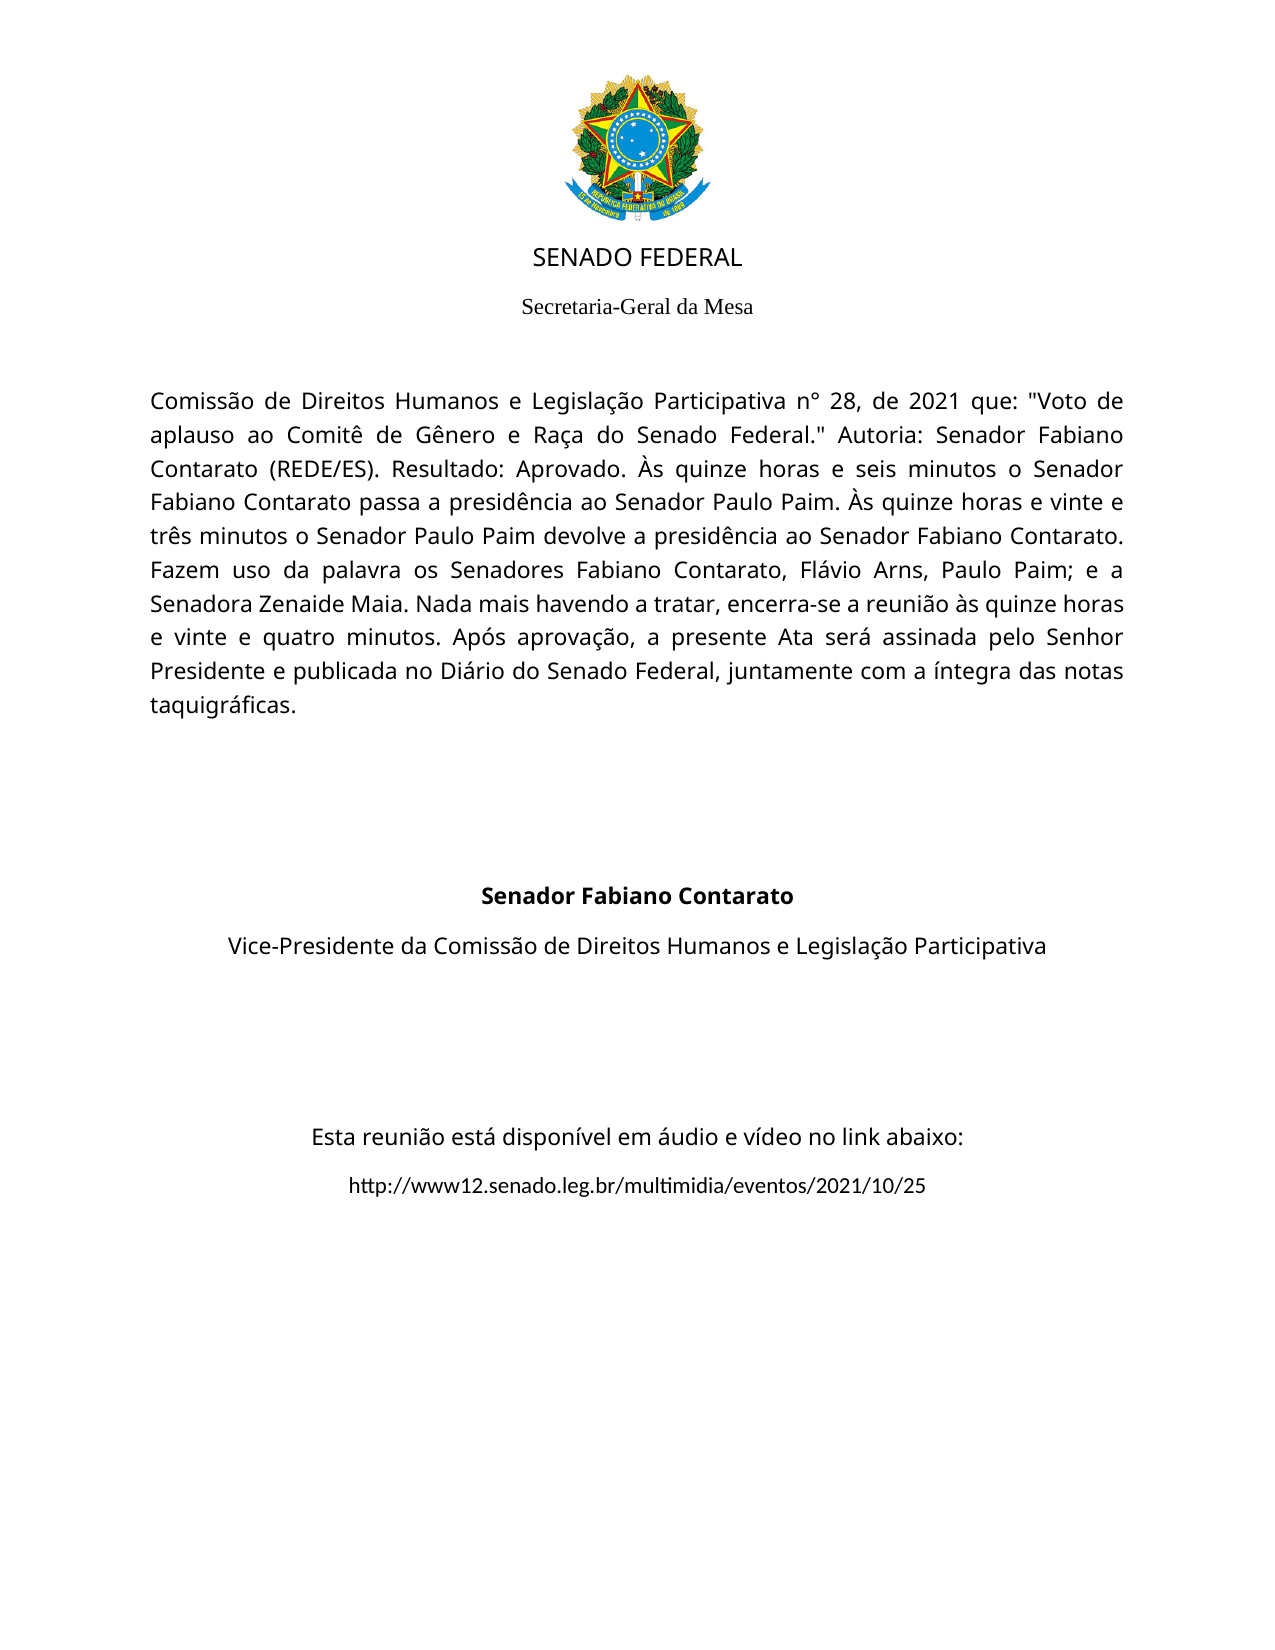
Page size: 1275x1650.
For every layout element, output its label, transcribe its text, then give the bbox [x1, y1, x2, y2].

text Esta reunião está disponível em áudio e vídeo no link abaixo: [150, 1121, 1125, 1152]
text Senador Fabiano Contarato [150, 880, 1125, 911]
text http://www12.senado.leg.br/multimidia/eventos/2021/10/25 [150, 1172, 1125, 1200]
picture [564, 75, 711, 221]
text Vice-Presidente da Comissão de Direitos Humanos e Legislação Participativa [150, 930, 1125, 961]
